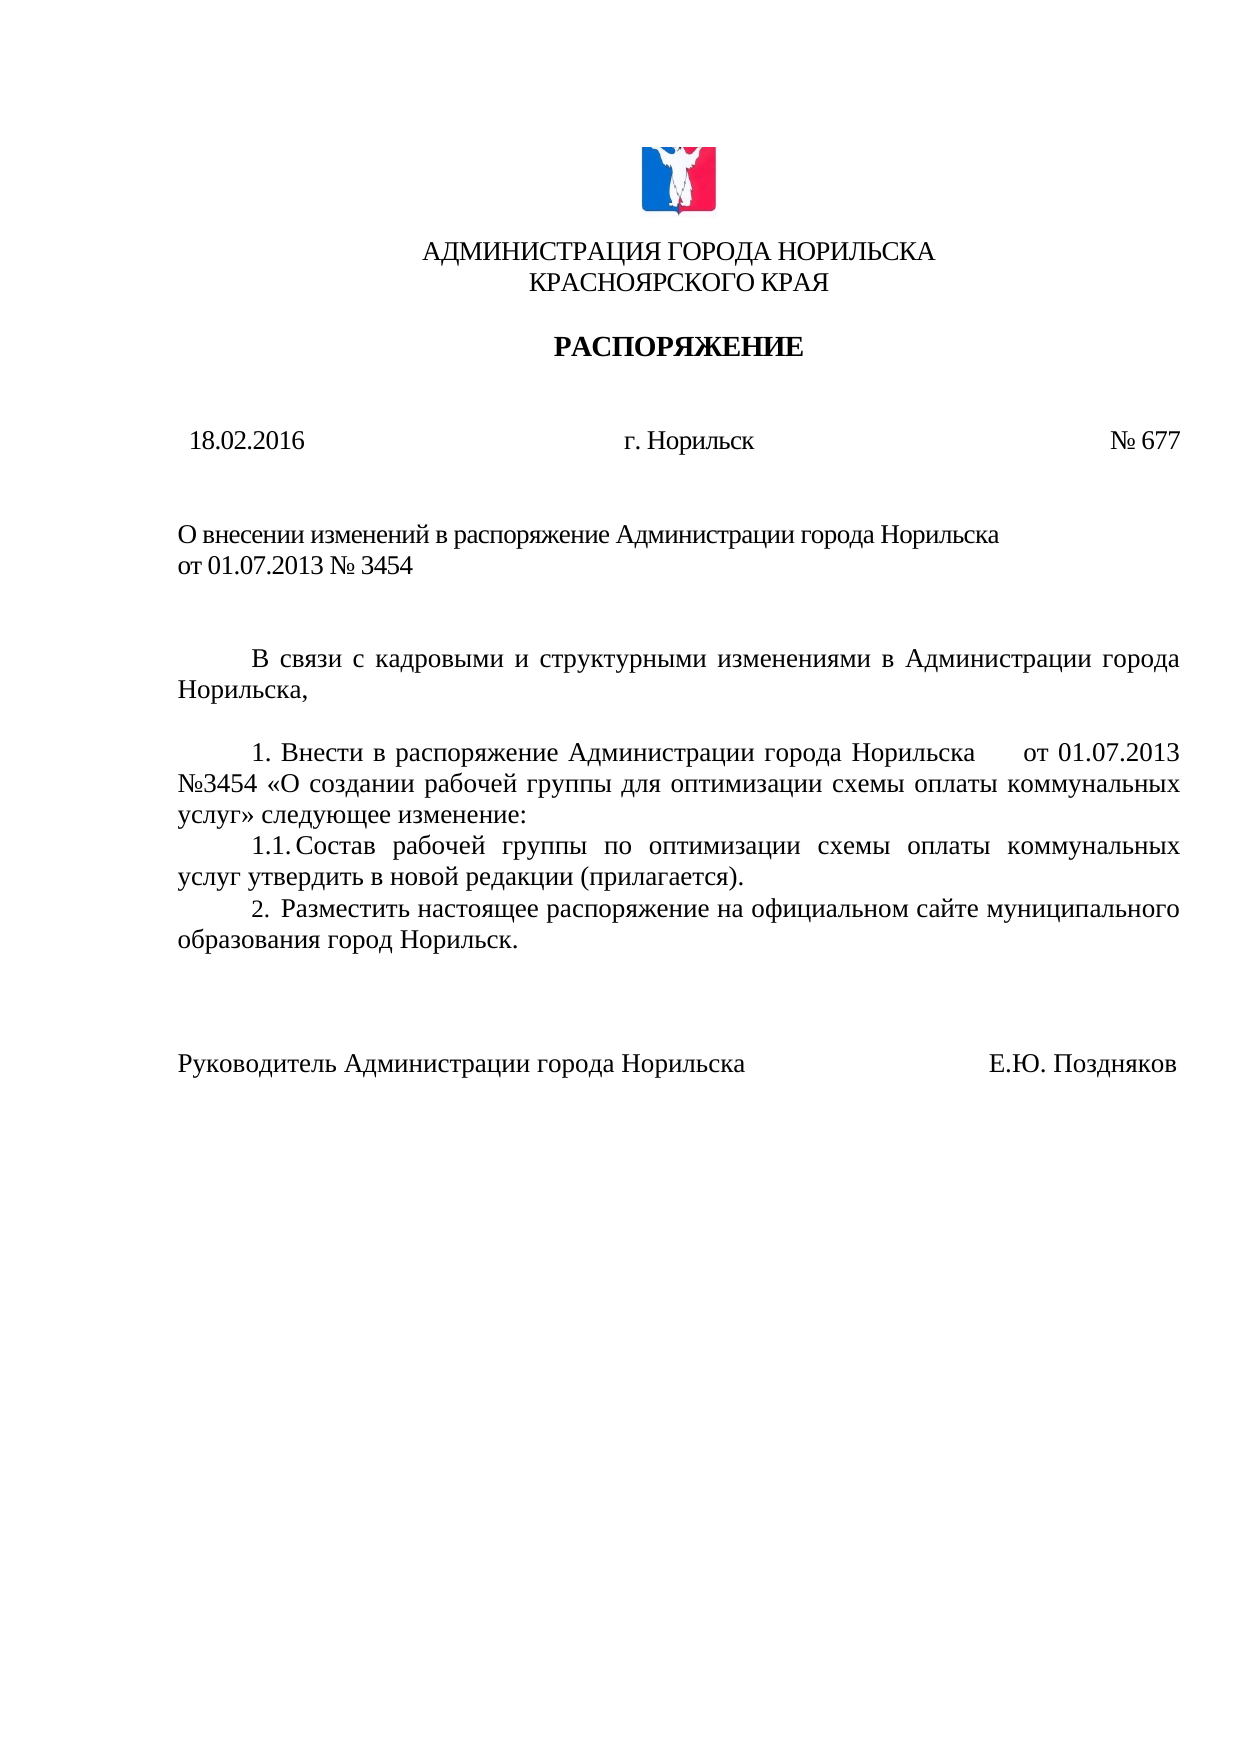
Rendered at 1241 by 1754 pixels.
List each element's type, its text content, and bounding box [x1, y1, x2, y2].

table_header № 677 [795, 425, 1181, 456]
text от 01.07.2013 № 3454 [177, 549, 1181, 580]
list Состав рабочей группы по оптимизации схемы оплаты коммунальных услуг утвердить в новой редакции (прилагается). [177, 829, 1181, 892]
text В связи с кадровыми и структурными изменениями в Администрации города Норильска, [177, 642, 1181, 705]
list Внести в распоряжение Администрации города Норильска от 01.07.2013 №3454 «О создании рабочей группы для оптимизации схемы оплаты коммунальных услуг» следующее изменение: [177, 736, 1181, 829]
text Руководитель Администрации города Норильска Е.Ю. Поздняков [177, 1047, 1181, 1078]
list Разместить настоящее распоряжение на официальном сайте муниципального образования город Норильск. [177, 892, 1181, 954]
text АДМИНИСТРАЦИЯ ГОРОДА НОРИЛЬСКА [177, 235, 1181, 266]
text О внесении изменений в распоряжение Администрации города Норильска [177, 518, 1181, 549]
picture [641, 147, 718, 218]
table_header 18.02.2016 [177, 425, 486, 456]
subtitle РАСПОРЯЖЕНИЕ [177, 329, 1181, 362]
text КРАСНОЯРСКОГО КРАЯ [177, 266, 1181, 297]
table_header г. Норильск [486, 425, 795, 456]
